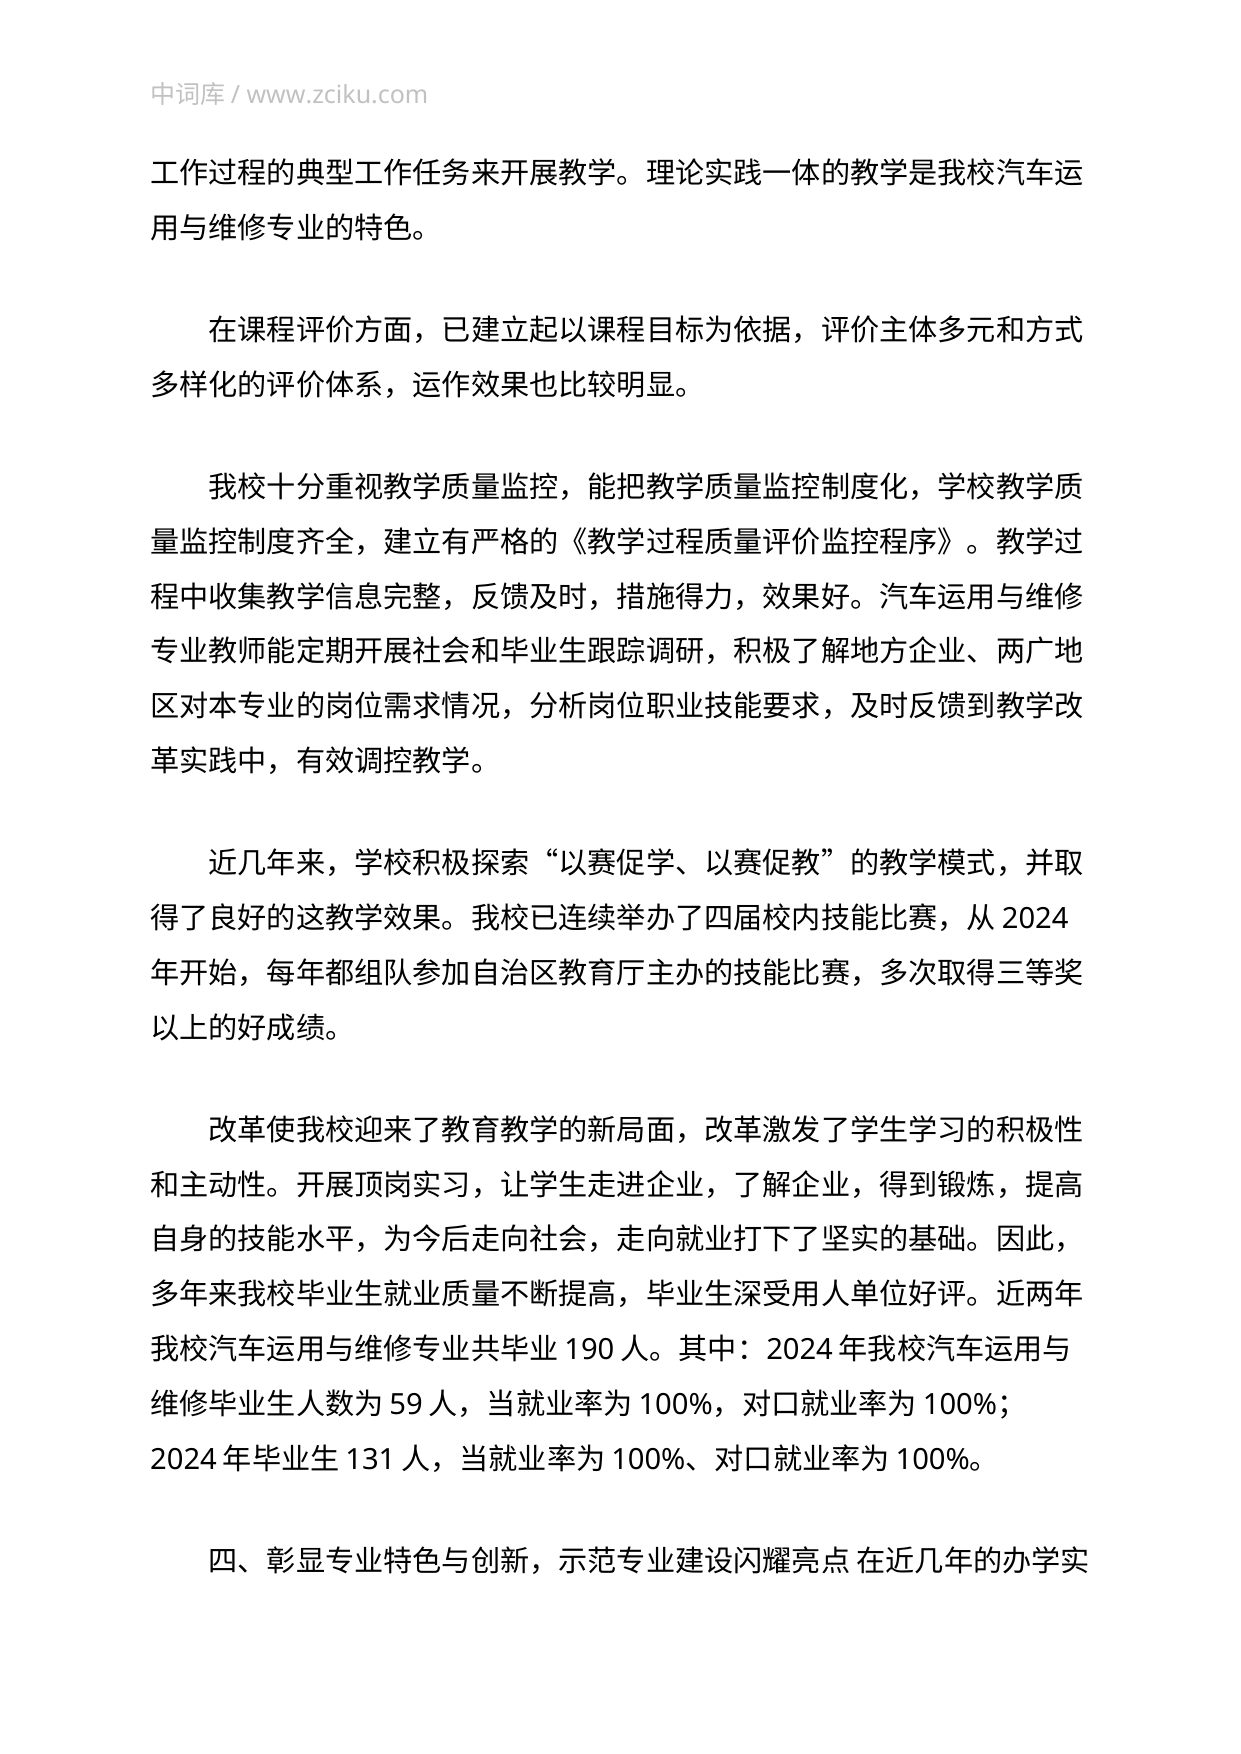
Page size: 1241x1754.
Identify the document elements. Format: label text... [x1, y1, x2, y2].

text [150, 150, 1090, 247]
text 我校十分重视教学质量监控，能把教学质量监控制度化，学校教学质量监控制度齐全，建立有严格的《教学过程质量评价监控程序》。教学过程中收集教学信息完整，反馈及时，措施得力，效果好。汽车运用与维修专业教师能定期开展社会和毕业生跟踪调研，积极了解地方企业、两广地区对本专业的岗位需求情况，分析岗位职业技能要求，及时反馈到教学改革实践中，有效调控教学。 [150, 463, 1090, 780]
text 改革使我校迎来了教育教学的新局面，改革激发了学生学习的积极性和主动性。开展顶岗实习，让学生走进企业，了解企业，得到锻炼，提高自身的技能水平，为今后走向社会，走向就业打下了坚实的基础。因此，多年来我校毕业生就业质量不断提高，毕业生深受用人单位好评。近两年我校汽车运用与维修专业共毕业190人。其中：2024年我校汽车运用与维修毕业生人数为59人，当就业率为100%，对口就业率为100%；2024年毕业生131人，当就业率为100%、对口就业率为100%。 [150, 1106, 1090, 1478]
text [150, 1538, 1090, 1580]
text 在课程评价方面，已建立起以课程目标为依据，评价主体多元和方式多样化的评价体系，运作效果也比较明显。 [150, 307, 1090, 404]
text 近几年来，学校积极探索“以赛促学、以赛促教”的教学模式，并取得了良好的这教学效果。我校已连续举办了四届校内技能比赛，从2024年开始，每年都组队参加自治区教育厅主办的技能比赛，多次取得三等奖以上的好成绩。 [150, 839, 1090, 1047]
